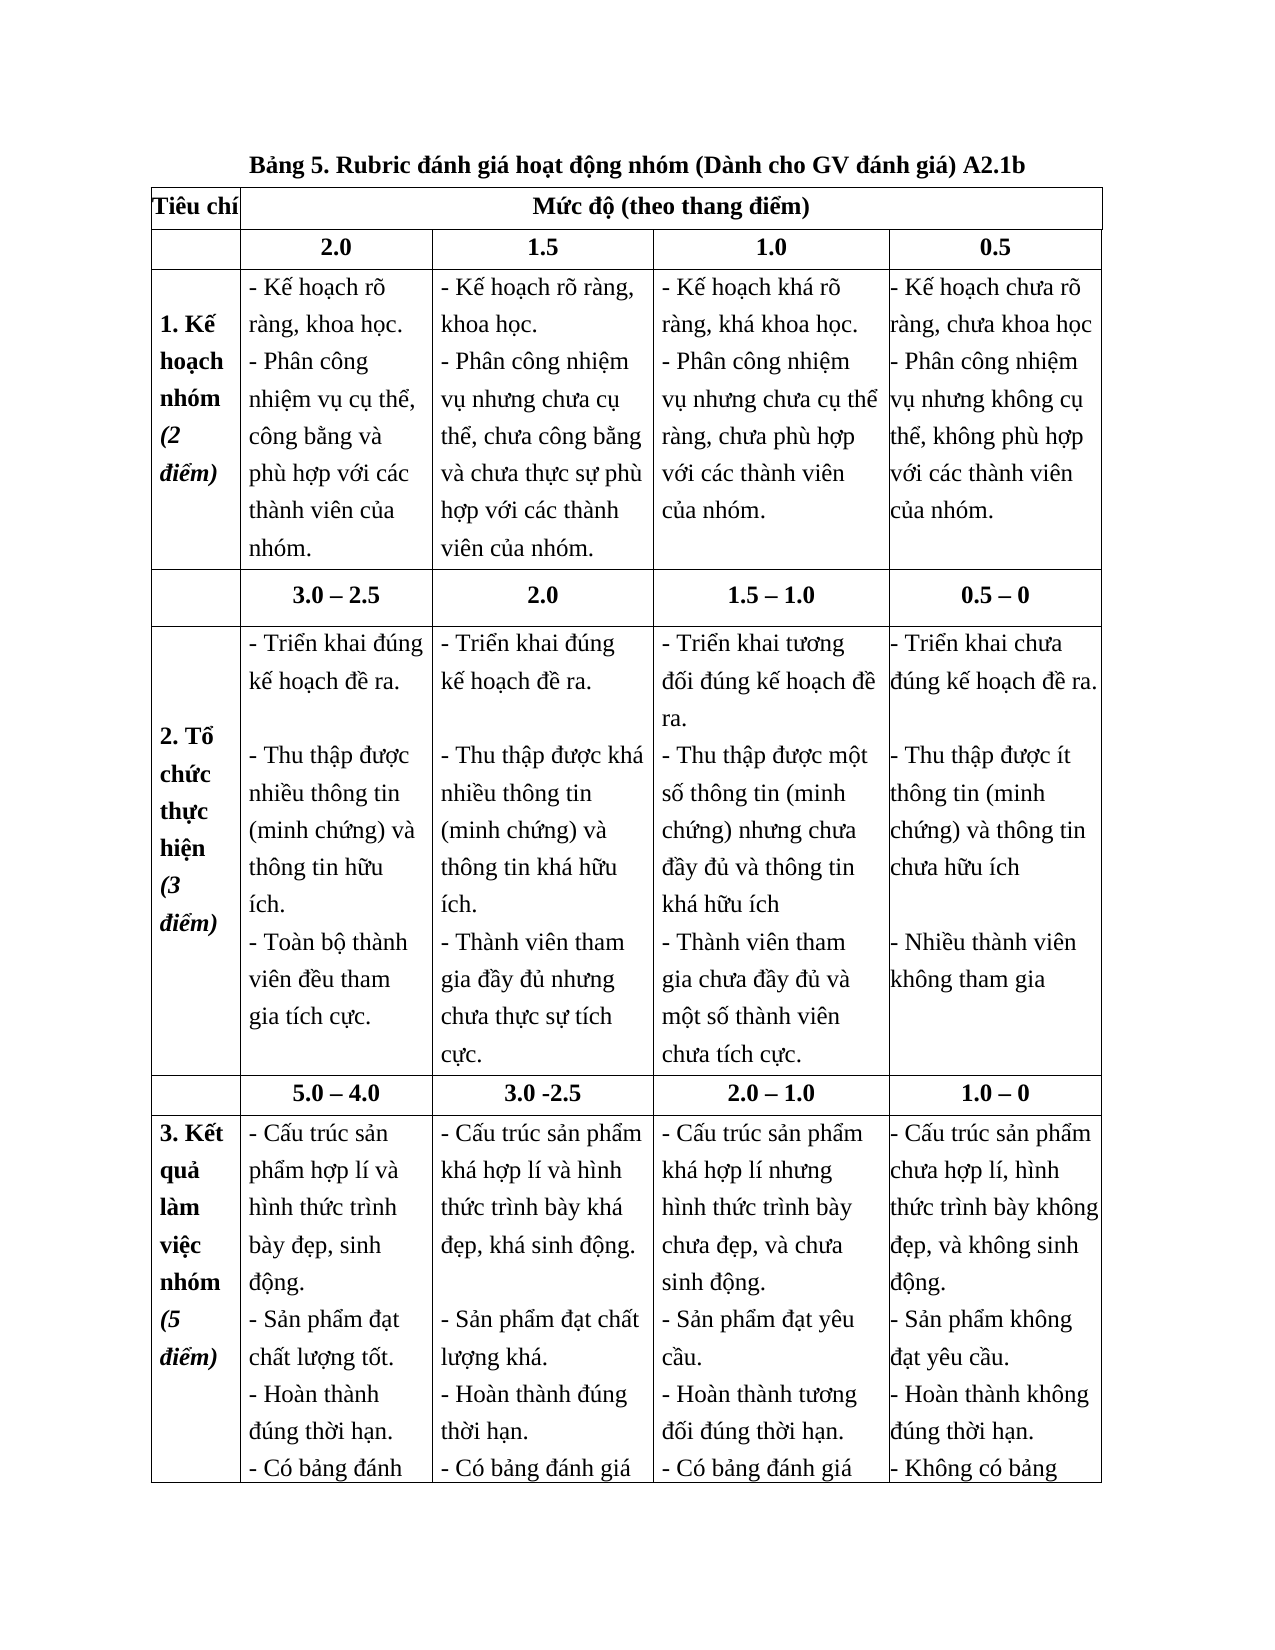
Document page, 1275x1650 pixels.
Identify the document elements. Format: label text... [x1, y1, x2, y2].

table_cell 1.0 – 0 [890, 1076, 1101, 1115]
table_cell - Kế hoạch khá rõ ràng, khá khoa học. - Phân công nhiệm vụ nhưng chưa cụ thể ràng, chưa phù hợp với các thành viên của nhóm. [654, 270, 889, 569]
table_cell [890, 1116, 1101, 1482]
table_cell 3.0 – 2.5 [241, 570, 432, 626]
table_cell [433, 1116, 653, 1482]
table_cell 1.5 [433, 230, 653, 269]
table_cell [152, 230, 240, 269]
table_cell 2.0 [241, 230, 432, 269]
table_cell - Triển khai tương đối đúng kế hoạch đề ra. - Thu thập được một số thông tin (minh chứng) nhưng chưa đầy đủ và thông tin khá hữu ích - Thành viên tham gia chưa đầy đủ và một số thành viên chưa tích cực. [654, 627, 889, 1075]
table_cell 2.0 – 1.0 [654, 1076, 889, 1115]
table_cell 1. Kế hoạch nhóm (2 điểm) [152, 270, 240, 569]
table_cell - Kế hoạch chưa rõ ràng, chưa khoa học - Phân công nhiệm vụ nhưng không cụ thể, không phù hợp với các thành viên của nhóm. [890, 270, 1101, 569]
table_cell 2.0 [433, 570, 653, 626]
table_cell [152, 570, 240, 626]
table_cell - Triển khai đúng kế hoạch đề ra. - Thu thập được nhiều thông tin (minh chứng) và thông tin hữu ích. - Toàn bộ thành viên đều tham gia tích cực. [241, 627, 432, 1075]
table_cell - Triển khai chưa đúng kế hoạch đề ra. - Thu thập được ít thông tin (minh chứng) và thông tin chưa hữu ích - Nhiều thành viên không tham gia [890, 627, 1101, 1075]
table_cell - Kế hoạch rõ ràng, khoa học. - Phân công nhiệm vụ nhưng chưa cụ thể, chưa công bằng và chưa thực sự phù hợp với các thành viên của nhóm. [433, 270, 653, 569]
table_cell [241, 1116, 432, 1482]
table_header Tiêu chí [152, 188, 240, 229]
table_cell 1.5 – 1.0 [654, 570, 889, 626]
table_cell 1.0 [654, 230, 889, 269]
table_cell - Triển khai đúng kế hoạch đề ra. - Thu thập được khá nhiều thông tin (minh chứng) và thông tin khá hữu ích. - Thành viên tham gia đầy đủ nhưng chưa thực sự tích cực. [433, 627, 653, 1075]
table_cell 0.5 [890, 230, 1101, 269]
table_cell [654, 1116, 889, 1482]
table_cell - Kế hoạch rõ ràng, khoa học. - Phân công nhiệm vụ cụ thể, công bằng và phù hợp với các thành viên của nhóm. [241, 270, 432, 569]
table_cell 2. Tổ chức thực hiện (3 điểm) [152, 627, 240, 1075]
table_cell 5.0 – 4.0 [241, 1076, 432, 1115]
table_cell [152, 1116, 240, 1482]
table_header Mức độ (theo thang điểm) [241, 188, 1102, 229]
table_cell 3.0 -2.5 [433, 1076, 653, 1115]
table_cell 0.5 – 0 [890, 570, 1101, 626]
table_cell [152, 1076, 240, 1115]
text Bảng 5. Rubric đánh giá hoạt động nhóm (Dành cho GV đánh giá) A2.1b [150, 150, 1125, 179]
